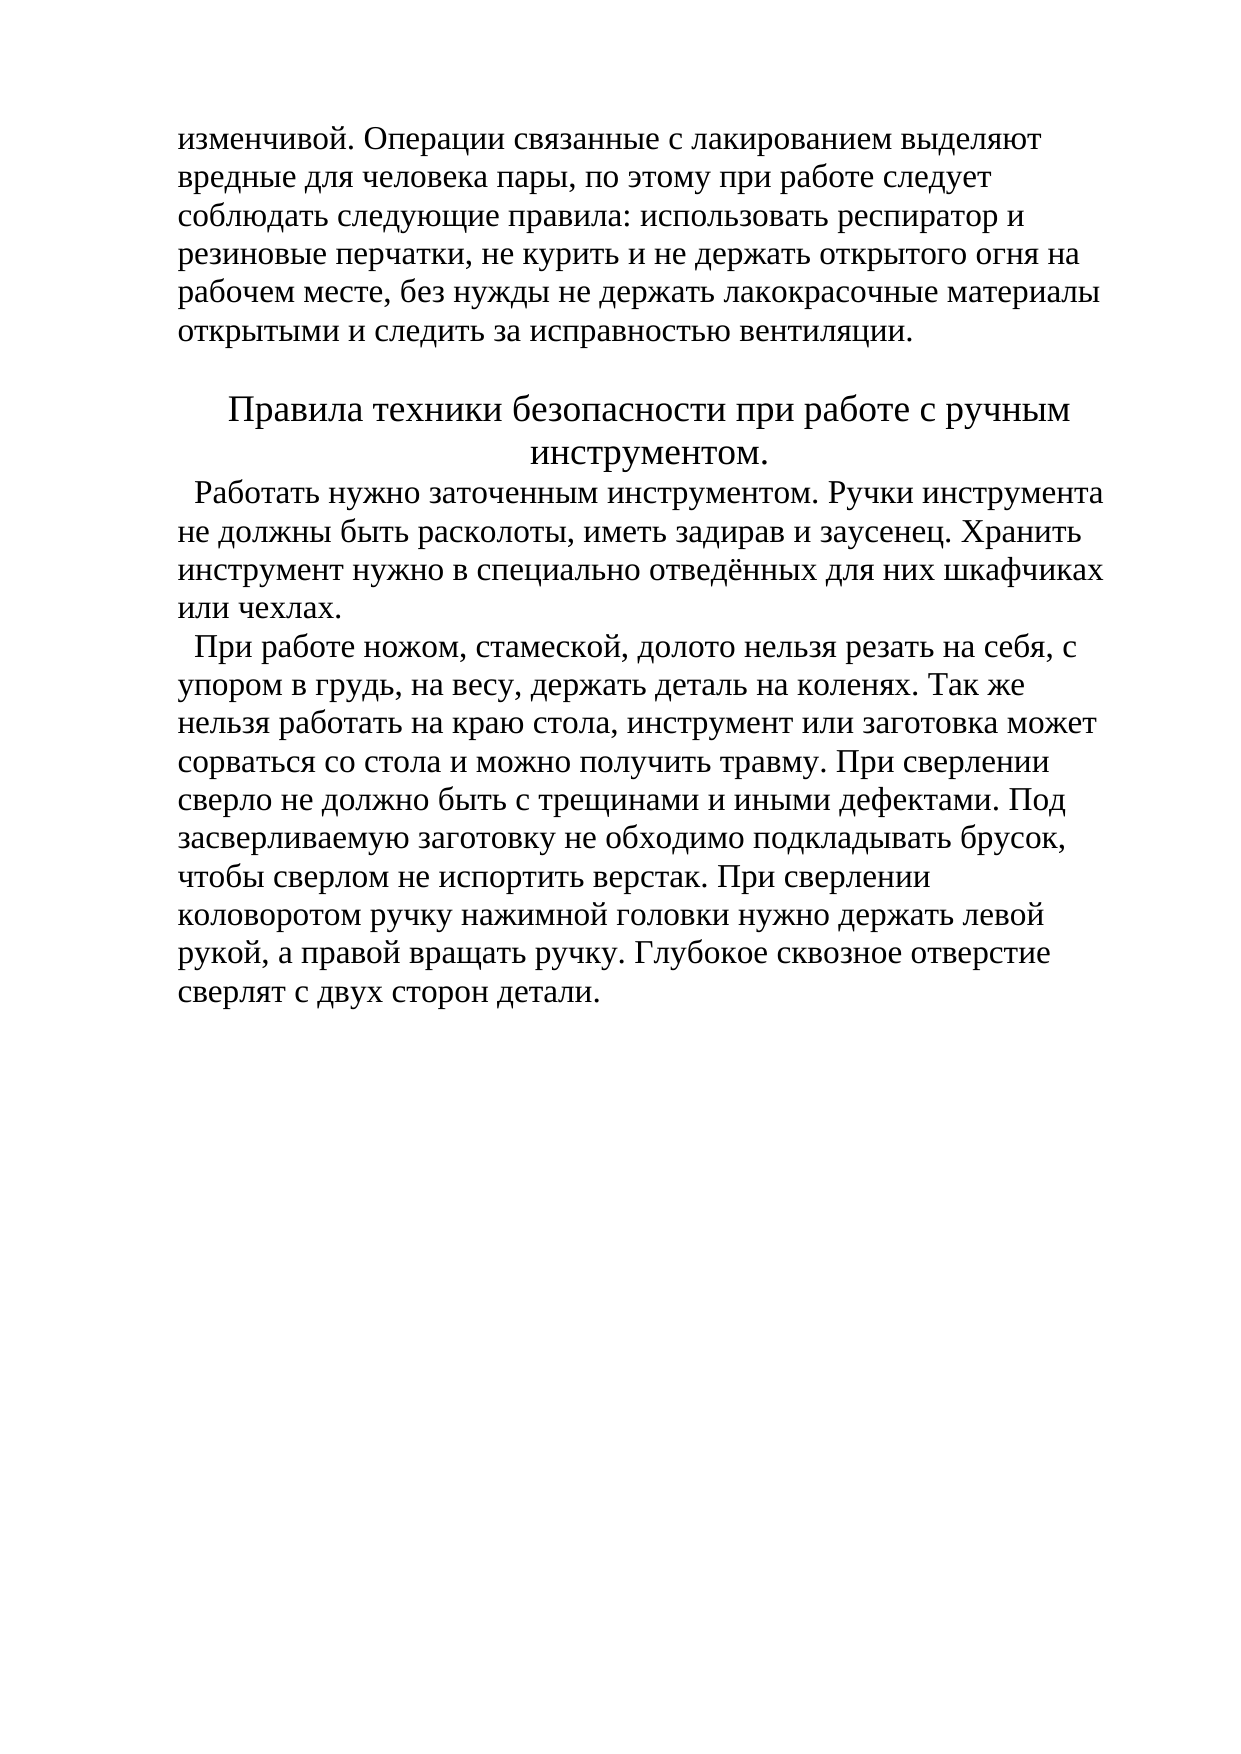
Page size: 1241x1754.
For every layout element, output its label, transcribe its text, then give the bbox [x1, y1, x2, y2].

text Работать нужно заточенным инструментом. Ручки инструмента не должны быть расколоты, иметь задирав и заусенец. Хранить инструмент нужно в специально отведённых для них шкафчиках или чехлах. [177, 473, 1122, 626]
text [177, 118, 1122, 348]
text При работе ножом, стамеской, долото нельзя резать на себя, с упором в грудь, на весу, держать деталь на коленях. Так же нельзя работать на краю стола, инструмент или заготовка может сорваться со стола и можно получить травму. При сверлении сверло не должно быть с трещинами и иными дефектами. Под засверливаемую заготовку не обходимо подкладывать брусок, чтобы сверлом не испортить верстак. При сверлении коловоротом ручку нажимной головки нужно держать левой рукой, а правой вращать ручку. Глубокое сквозное отверстие сверлят с двух сторон детали. [177, 626, 1122, 1009]
text Правила техники безопасности при работе с ручным инструментом. [177, 386, 1122, 473]
